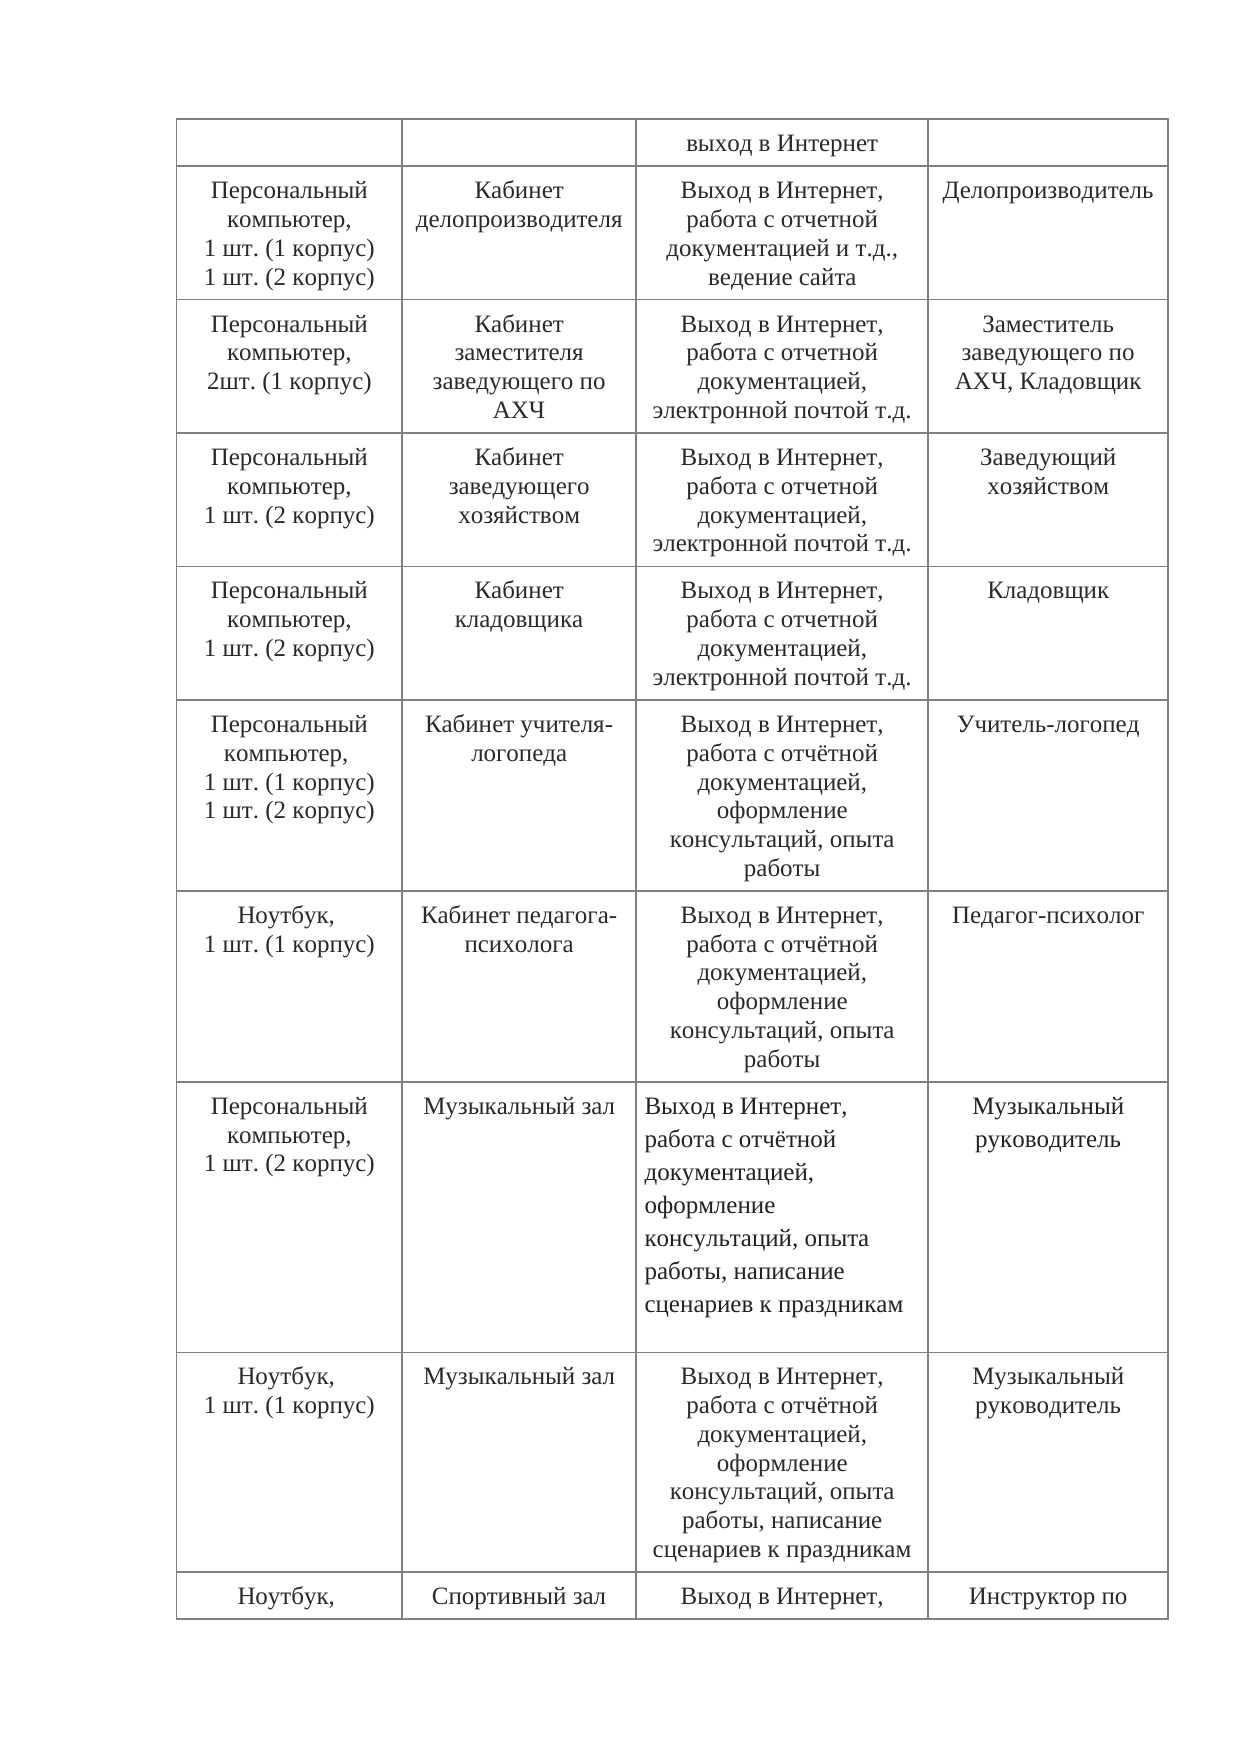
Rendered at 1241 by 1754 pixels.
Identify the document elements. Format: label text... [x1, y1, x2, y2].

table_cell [637, 1573, 927, 1618]
table_cell Педагог-психолог [929, 892, 1167, 1081]
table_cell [403, 120, 635, 165]
table_cell Персональный компьютер, 1 шт. (1 корпус) 1 шт. (2 корпус) [177, 167, 401, 299]
table_cell Кладовщик [929, 567, 1167, 699]
table_cell Спортивный зал [403, 1573, 635, 1618]
table_cell Ноутбук, 1 шт. (1 корпус) [177, 1353, 401, 1571]
table_cell Персональный компьютер, 1 шт. (2 корпус) [177, 1083, 401, 1351]
table_cell Кабинет педагога-психолога [403, 892, 635, 1081]
table_cell Выход в Интернет, работа с отчётной документацией, оформление консультаций, опыта работы, написание сценариев к праздникам [637, 1083, 927, 1351]
table_cell Выход в Интернет, работа с отчетной документацией, электронной почтой т.д. [637, 300, 927, 432]
table_cell Ноутбук, 1 шт. (1 корпус) [177, 892, 401, 1081]
table_cell Кабинет заведующего хозяйством [403, 434, 635, 566]
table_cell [177, 120, 401, 165]
table_cell Кабинет делопроизводителя [403, 167, 635, 299]
table_cell Кабинет заместителя заведующего по АХЧ [403, 300, 635, 432]
table_cell Музыкальный зал [403, 1353, 635, 1571]
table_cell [929, 120, 1167, 165]
table_cell Выход в Интернет, работа с отчётной документацией, оформление консультаций, опыта работы [637, 892, 927, 1081]
table_cell Персональный компьютер, 2шт. (1 корпус) [177, 300, 401, 432]
table_cell Делопроизводитель [929, 167, 1167, 299]
table_cell Заместитель заведующего по АХЧ, Кладовщик [929, 300, 1167, 432]
table_cell Выход в Интернет, работа с отчётной документацией, оформление консультаций, опыта работы [637, 701, 927, 890]
table_cell Персональный компьютер, 1 шт. (2 корпус) [177, 567, 401, 699]
table_cell Музыкальный руководитель [929, 1083, 1167, 1351]
table_cell Заведующий хозяйством [929, 434, 1167, 566]
table_cell Учитель-логопед [929, 701, 1167, 890]
table_cell Выход в Интернет, работа с отчетной документацией, электронной почтой т.д. [637, 567, 927, 699]
table_cell Музыкальный руководитель [929, 1353, 1167, 1571]
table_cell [637, 120, 927, 165]
table_cell Выход в Интернет, работа с отчетной документацией, электронной почтой т.д. [637, 434, 927, 566]
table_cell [177, 1573, 401, 1618]
table_cell Выход в Интернет, работа с отчетной документацией и т.д., ведение сайта [637, 167, 927, 299]
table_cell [929, 1573, 1167, 1618]
table_cell Персональный компьютер, 1 шт. (2 корпус) [177, 434, 401, 566]
table_cell Выход в Интернет, работа с отчётной документацией, оформление консультаций, опыта работы, написание сценариев к праздникам [637, 1353, 927, 1571]
table_cell Музыкальный зал [403, 1083, 635, 1351]
table_cell Кабинет учителя-логопеда [403, 701, 635, 890]
table_cell Кабинет кладовщика [403, 567, 635, 699]
table_cell Персональный компьютер, 1 шт. (1 корпус) 1 шт. (2 корпус) [177, 701, 401, 890]
